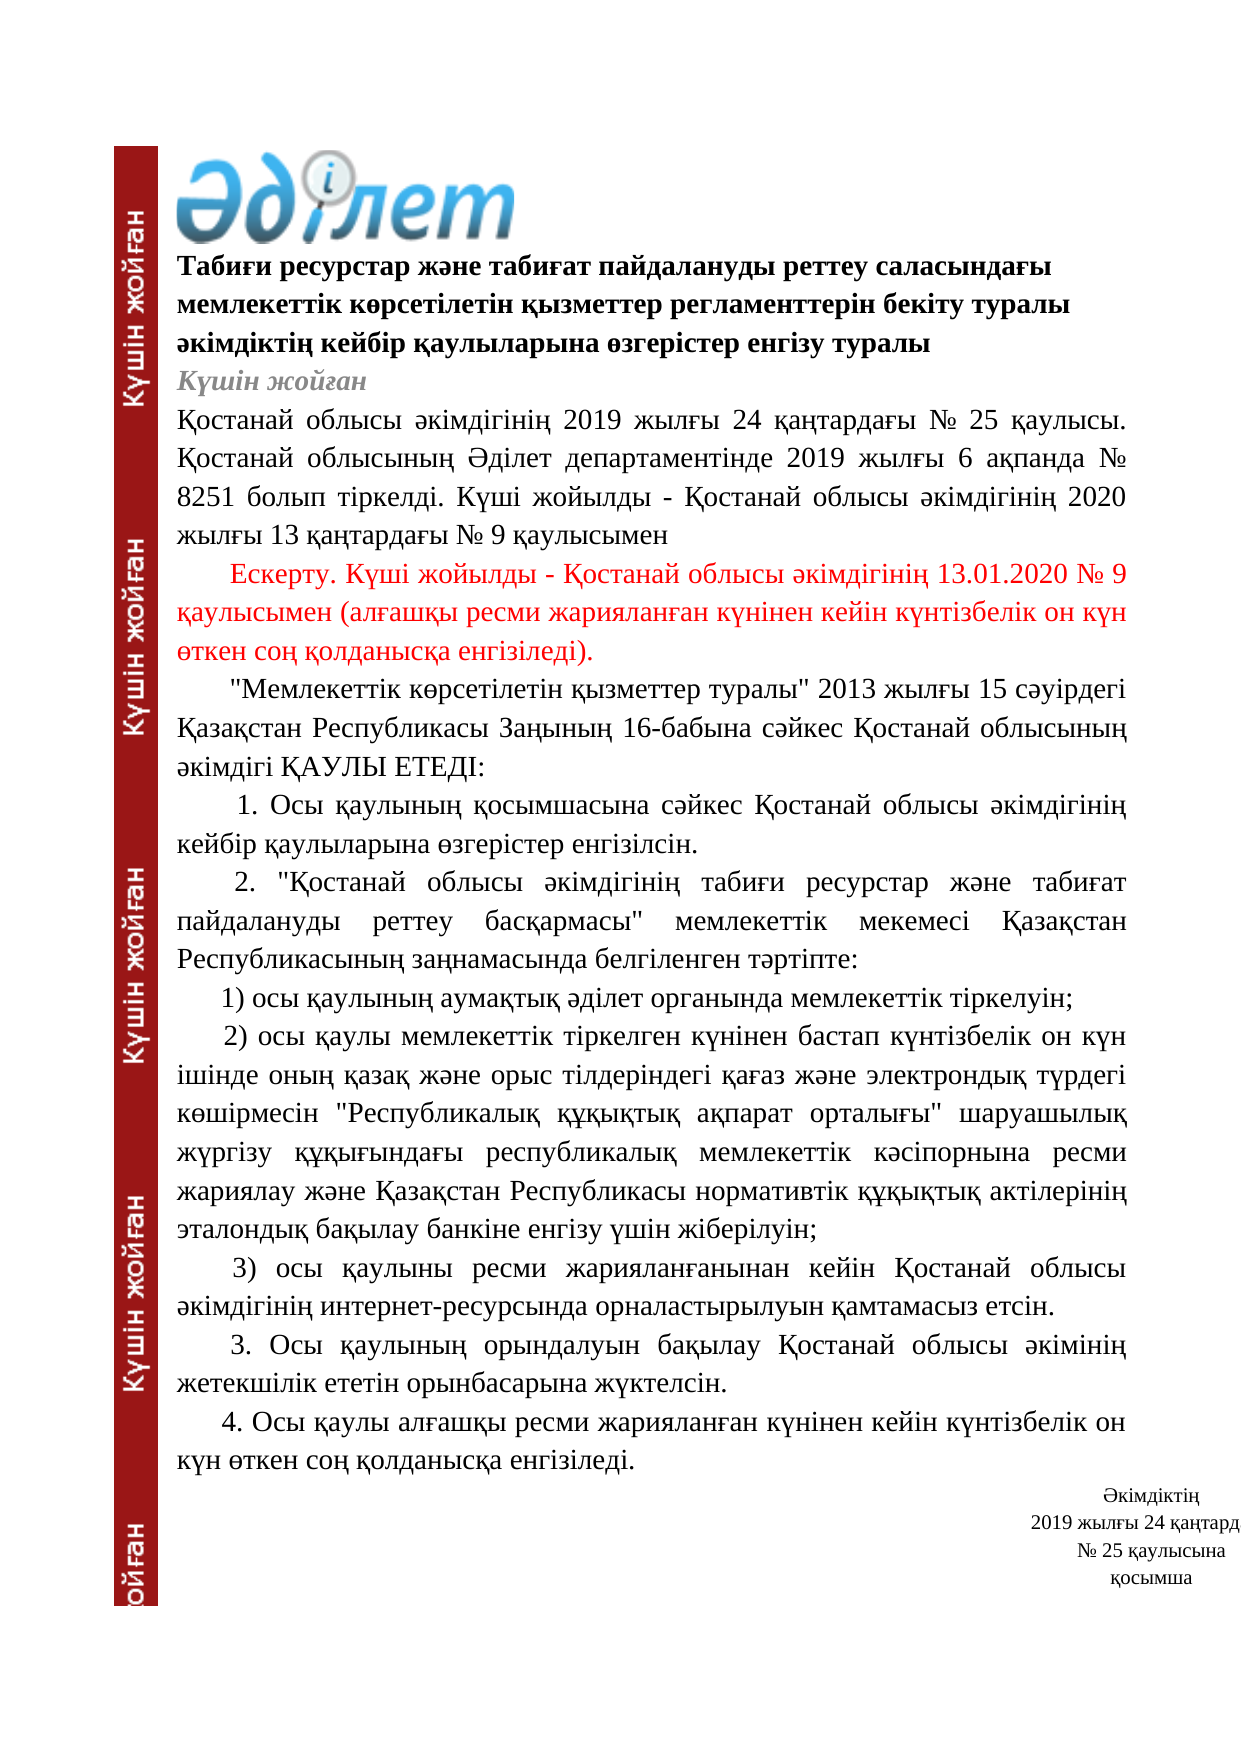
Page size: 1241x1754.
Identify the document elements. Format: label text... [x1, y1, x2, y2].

table_header [101, 1481, 912, 1595]
picture [114, 1245, 158, 1250]
picture [114, 782, 158, 787]
picture [114, 859, 158, 864]
picture [114, 551, 158, 556]
text 1. Осы қаулының қосымшасына сәйкес Қостанай облысы әкімдігінің кейбір қаулыларына өзгерістер енгізілсін. [112, 787, 1128, 859]
text Ескерту. Күші жойылды - Қостанай облысы әкімдігінің 13.01.2020 № 9 қаулысымен (алғашқы ресми жарияланған күнiнен кейін күнтiзбелiк он күн өткен соң қолданысқа енгiзiледi). [112, 556, 1128, 667]
picture [114, 1399, 158, 1404]
picture [176, 150, 515, 244]
picture [114, 358, 158, 363]
text 2) осы қаулы мемлекеттік тіркелген күнінен бастап күнтізбелік он күн ішінде оның қазақ және орыс тілдеріндегі қағаз және электрондық түрдегі көшірмесін "Республикалық құқықтық ақпарат орталығы" шаруашылық жүргізу құқығындағы республикалық мемлекеттік кәсіпорнына ресми жариялау және Қазақстан Республикасы нормативтік құқықтық актілерінің эталондық бақылау банкіне енгізу үшін жіберілуін; [112, 1018, 1128, 1245]
picture [114, 146, 158, 248]
picture [114, 1322, 158, 1327]
table_header Әкімдіктің 2019 жылғы 24 қаңтардағы № 25 қаулысына қосымша [912, 1481, 1240, 1595]
text Қостанай облысы әкімдігінің 2019 жылғы 24 қаңтардағы № 25 қаулысы. Қостанай облысының Әділет департаментінде 2019 жылғы 6 ақпанда № 8251 болып тіркелді. Күші жойылды - Қостанай облысы әкімдігінің 2020 жылғы 13 қаңтардағы № 9 қаулысымен [112, 402, 1128, 551]
text Күшін жойған [112, 363, 1128, 397]
text 4. Осы қаулы алғашқы ресми жарияланған күнінен кейін күнтізбелік он күн өткен соң қолданысқа енгізіледі. [112, 1404, 1128, 1476]
text Табиғи ресурстар және табиғат пайдалануды реттеу саласындағы мемлекеттік көрсетілетін қызметтер регламенттерін бекіту туралы әкімдіктің кейбір қаулыларына өзгерістер енгізу туралы [112, 248, 1128, 358]
picture [114, 1013, 158, 1018]
text 1) осы қаулының аумақтық әділет органында мемлекеттік тіркелуін; [112, 980, 1128, 1013]
picture [114, 397, 158, 402]
picture [114, 1476, 158, 1481]
picture [114, 975, 158, 980]
text 3. Осы қаулының орындалуын бақылау Қостанай облысы әкімінің жетекшілік ететін орынбасарына жүктелсін. [112, 1327, 1128, 1399]
text 3) осы қаулыны ресми жарияланғанынан кейін Қостанай облысы әкімдігінің интернет-ресурсында орналастырылуын қамтамасыз етсін. [112, 1250, 1128, 1322]
text 2. "Қостанай облысы әкімдігінің табиғи ресурстар және табиғат пайдалануды реттеу басқармасы" мемлекеттік мекемесі Қазақстан Республикасының заңнамасында белгіленген тәртіпте: [112, 864, 1128, 975]
picture [114, 1595, 158, 1606]
picture [114, 667, 158, 672]
text "Мемлекеттік көрсетілетін қызметтер туралы" 2013 жылғы 15 сәуірдегі Қазақстан Республикасы Заңының 16-бабына сәйкес Қостанай облысының әкімдігі ҚАУЛЫ ЕТЕДІ: [112, 672, 1128, 782]
